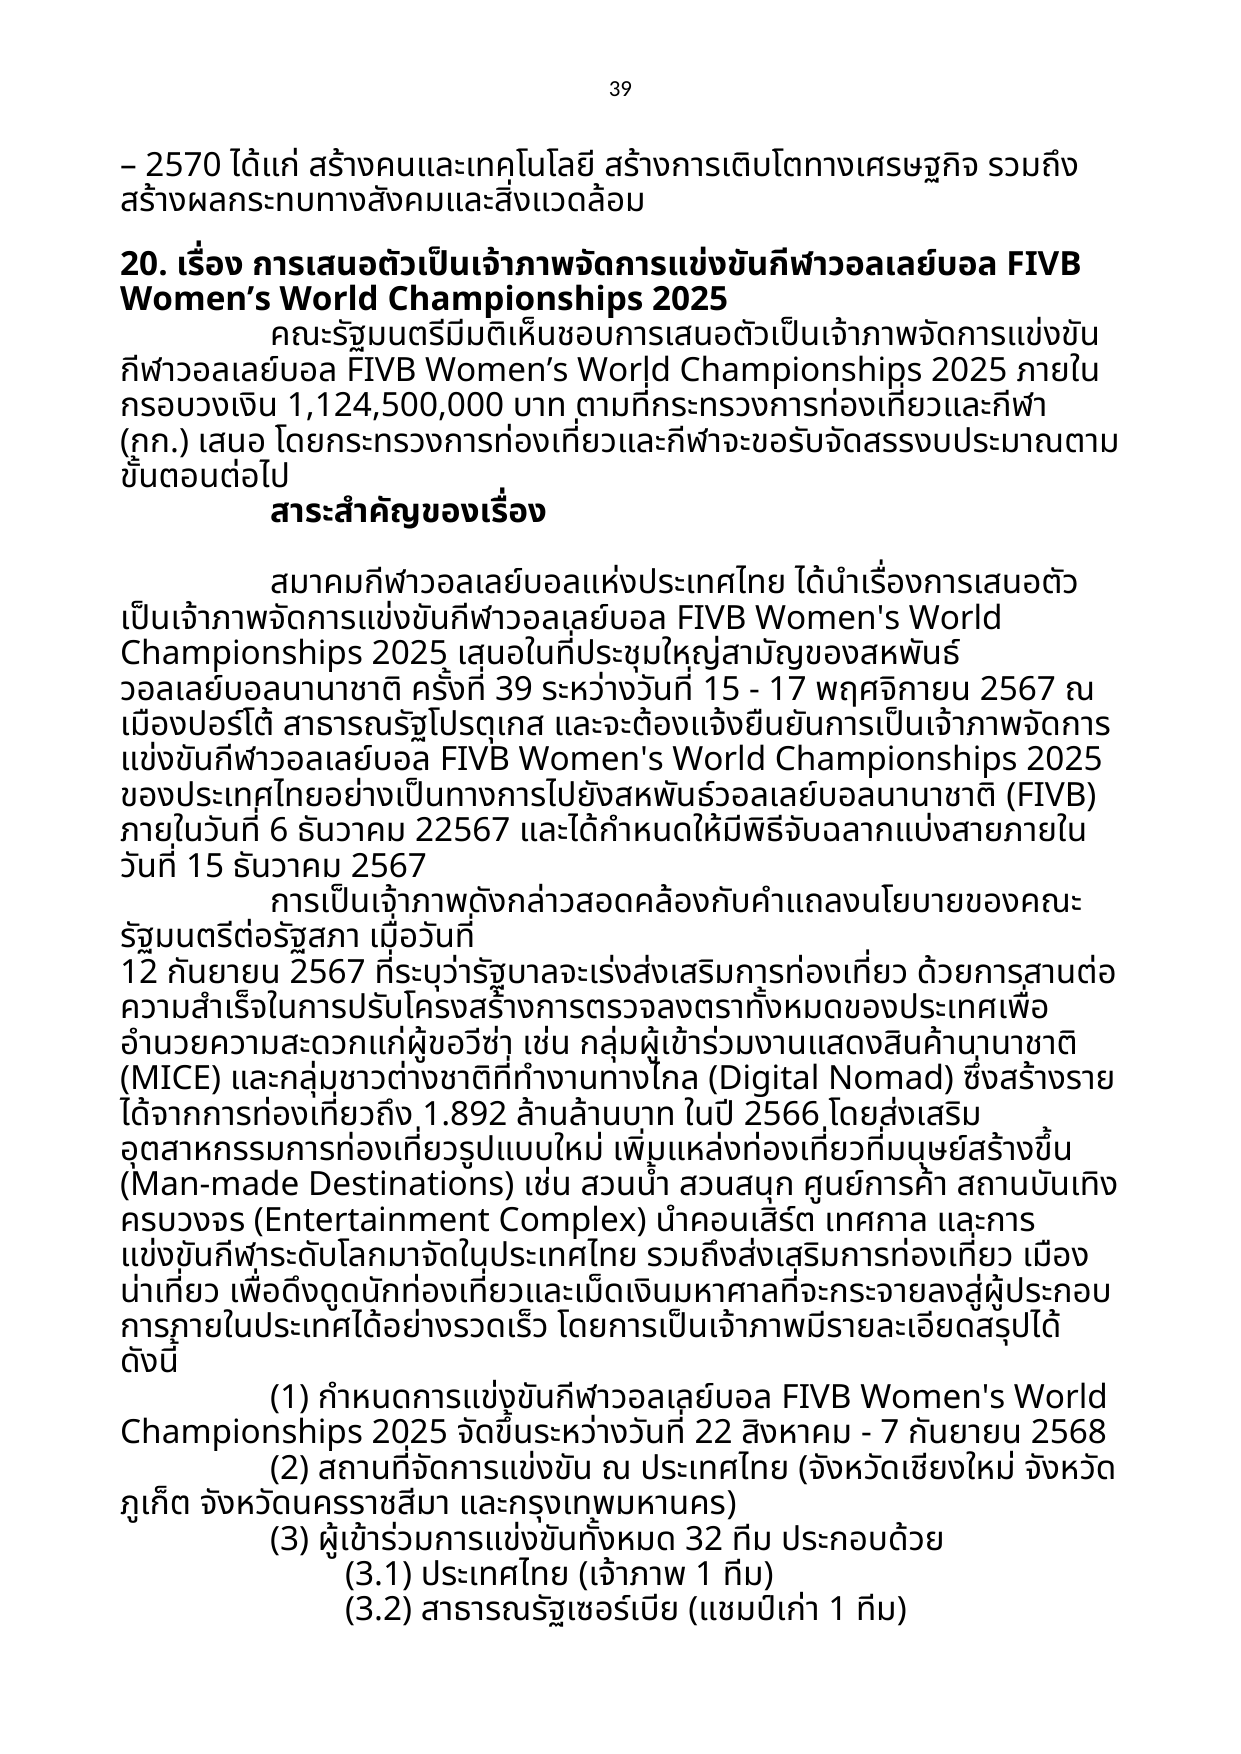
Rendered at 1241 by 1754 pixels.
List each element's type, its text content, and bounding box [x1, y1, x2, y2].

text (3.2) สาธารณรัฐเซอร์เบีย (แชมป์เก่า 1 ทีม) [120, 1592, 1120, 1628]
text สมาคมกีฬาวอลเลย์บอลแห่งประเทศไทย ได้นำเรื่องการเสนอตัวเป็นเจ้าภาพจัดการแข่งขันกีฬาวอลเลย์บอล FIVB Women's World Championships 2025 เสนอในที่ประชุมใหญ่สามัญของสหพันธ์วอลเลย์บอลนานาชาติ ครั้งที่ 39 ระหว่างวันที่ 15 - 17 พฤศจิกายน 2567 ณ เมืองปอร์โต้ สาธารณรัฐโปรตุเกส และจะต้องแจ้งยืนยันการเป็นเจ้าภาพจัดการแข่งขันกีฬาวอลเลย์บอล FIVB Women's World Championships 2025 ของประเทศไทยอย่างเป็นทางการไปยังสหพันธ์วอลเลย์บอลนานาชาติ (FIVB) ภายในวันที่ 6 ธันวาคม 22567 และได้กำหนดให้มีพิธีจับฉลากแบ่งสายภายในวันที่ 15 ธันวาคม 2567 [120, 565, 1120, 884]
text (3) ผู้เข้าร่วมการแข่งขันทั้งหมด 32 ทีม ประกอบด้วย [120, 1522, 1120, 1557]
text 20. เรื่อง การเสนอตัวเป็นเจ้าภาพจัดการแข่งขันกีฬาวอลเลย์บอล FIVB Women’s World Championships 2025 [120, 247, 1120, 317]
text (3.1) ประเทศไทย (เจ้าภาพ 1 ทีม) [120, 1557, 1120, 1592]
text การเป็นเจ้าภาพดังกล่าวสอดคล้องกับคำแถลงนโยบายของคณะรัฐมนตรีต่อรัฐสภา เมื่อวันที่ 12 กันยายน 2567 ที่ระบุว่ารัฐบาลจะเร่งส่งเสริมการท่องเที่ยว ด้วยการสานต่อความสำเร็จในการปรับโครงสร้างการตรวจลงตราทั้งหมดของประเทศเพื่ออำนวยความสะดวกแก่ผู้ขอวีซ่า เช่น กลุ่มผู้เข้าร่วมงานแสดงสินค้านานาชาติ (MICE) และกลุ่มชาวต่างชาติที่ทำงานทางไกล (Digital Nomad) ซึ่งสร้างรายได้จากการท่องเที่ยวถึง 1.892 ล้านล้านบาท ในปี 2566 โดยส่งเสริมอุตสาหกรรมการท่องเที่ยวรูปแบบใหม่ เพิ่มแหล่งท่องเที่ยวที่มนุษย์สร้างขึ้น (Man-made Destinations) เช่น สวนน้ำ สวนสนุก ศูนย์การค้า สถานบันเทิงครบวงจร (Entertainment Complex) นำคอนเสิร์ต เทศกาล และการแข่งขันกีฬาระดับโลกมาจัดในประเทศไทย รวมถึงส่งเสริมการท่องเที่ยว เมืองน่าเที่ยว เพื่อดึงดูดนักท่องเที่ยวและเม็ดเงินมหาศาลที่จะกระจายลงสู่ผู้ประกอบการภายในประเทศได้อย่างรวดเร็ว โดยการเป็นเจ้าภาพมีรายละเอียดสรุปได้ ดังนี้ [120, 884, 1120, 1380]
text (1) กำหนดการแข่งขันกีฬาวอลเลย์บอล FIVB Women's World Championships 2025 จัดขึ้นระหว่างวันที่ 22 สิงหาคม - 7 กันยายน 2568 [120, 1380, 1120, 1451]
text (2) สถานที่จัดการแข่งขัน ณ ประเทศไทย (จังหวัดเชียงใหม่ จังหวัดภูเก็ต จังหวัดนครราชสีมา และกรุงเทพมหานคร) [120, 1451, 1120, 1522]
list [120, 148, 1120, 218]
text คณะรัฐมนตรีมีมติเห็นชอบการเสนอตัวเป็นเจ้าภาพจัดการแข่งขันกีฬาวอลเลย์บอล FIVB Women’s World Championships 2025 ภายในกรอบวงเงิน 1,124,500,000 บาท ตามที่กระทรวงการท่องเที่ยวและกีฬา (กก.) เสนอ โดยกระทรวงการท่องเที่ยวและกีฬาจะขอรับจัดสรรงบประมาณตามขั้นตอนต่อไป [120, 317, 1120, 494]
text สาระสำคัญของเรื่อง [120, 494, 1120, 530]
